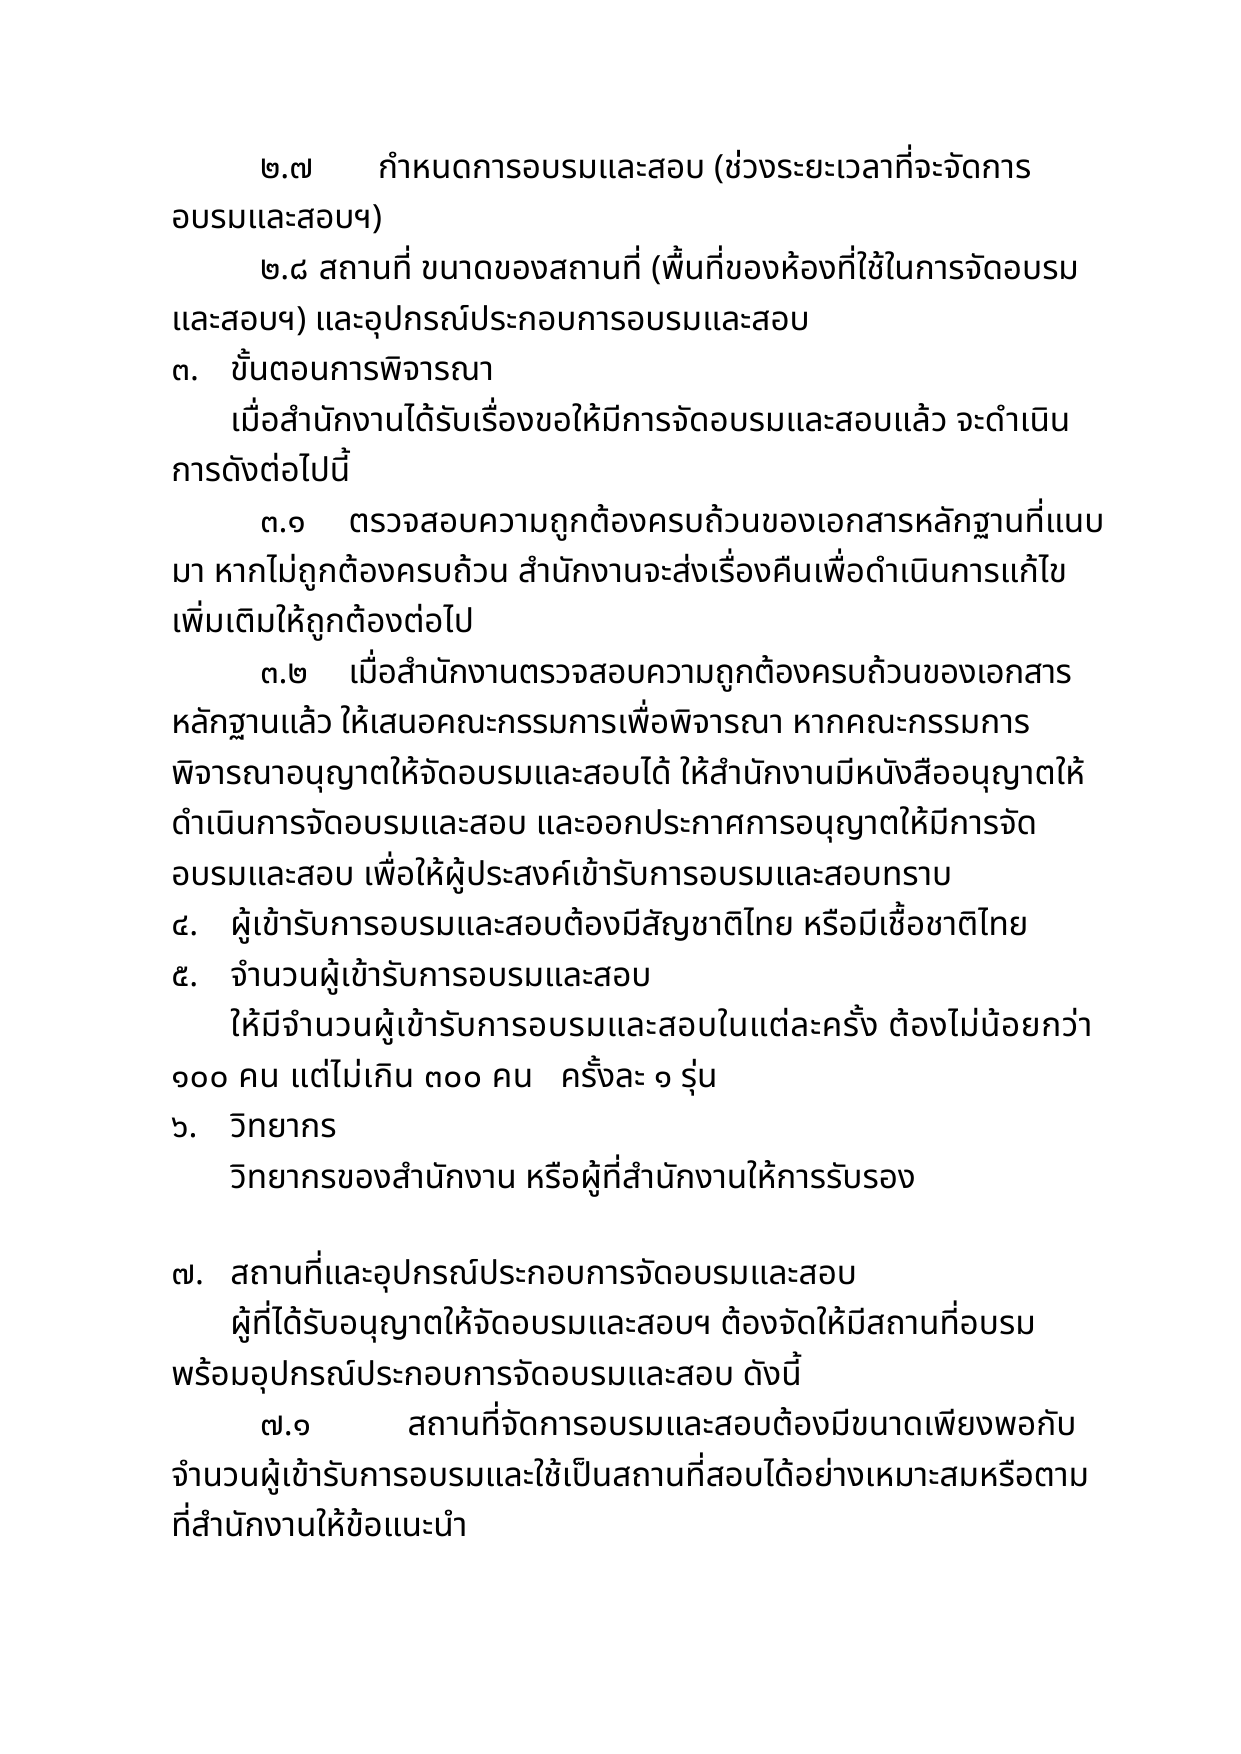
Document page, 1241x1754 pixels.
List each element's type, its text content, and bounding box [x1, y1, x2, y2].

text ๔. ผู้เข้ารับการอบรมและสอบต้องมีสัญชาติไทย หรือมีเชื้อชาติไทย [171, 900, 1105, 951]
text ๓.๒ เมื่อสำนักงานตรวจสอบความถูกต้องครบถ้วนของเอกสารหลักฐานแล้ว ให้เสนอคณะกรรมการเพื่อพิจารณา หากคณะกรรมการพิจารณาอนุญาตให้จัดอบรมและสอบได้ ให้สำนักงานมีหนังสืออนุญาตให้ดำเนินการจัดอบรมและสอบ และออกประกาศการอนุญาตให้มีการจัดอบรมและสอบ เพื่อให้ผู้ประสงค์เข้ารับการอบรมและสอบทราบ [171, 648, 1105, 900]
text วิทยากรของสำนักงาน หรือผู้ที่สำนักงานให้การรับรอง [171, 1153, 1105, 1203]
text ๓.๑ ตรวจสอบความถูกต้องครบถ้วนของเอกสารหลักฐานที่แนบมา หากไม่ถูกต้องครบถ้วน สำนักงานจะส่งเรื่องคืนเพื่อดำเนินการแก้ไขเพิ่มเติมให้ถูกต้องต่อไป [171, 496, 1105, 648]
text ๗. สถานที่และอุปกรณ์ประกอบการจัดอบรมและสอบ [171, 1249, 1105, 1299]
text เมื่อสำนักงานได้รับเรื่องขอให้มีการจัดอบรมและสอบแล้ว จะดำเนินการดังต่อไปนี้ [171, 396, 1105, 496]
text ๗.๑ สถานที่จัดการอบรมและสอบต้องมีขนาดเพียงพอกับจำนวนผู้เข้ารับการอบรมและใช้เป็นสถานที่สอบได้อย่างเหมาะสมหรือตามที่สำนักงานให้ข้อแนะนำ [171, 1400, 1105, 1552]
text ๓. ขั้นตอนการพิจารณา [171, 345, 1105, 396]
text ๒.๘ สถานที่ ขนาดของสถานที่ (พื้นที่ของห้องที่ใช้ในการจัดอบรมและสอบฯ) และอุปกรณ์ประกอบการอบรมและสอบ [171, 244, 1105, 345]
text ๖. วิทยากร [171, 1102, 1105, 1153]
text ๕. จำนวนผู้เข้ารับการอบรมและสอบ [171, 951, 1105, 1001]
text ผู้ที่ได้รับอนุญาตให้จัดอบรมและสอบฯ ต้องจัดให้มีสถานที่อบรมพร้อมอุปกรณ์ประกอบการจัดอบรมและสอบ ดังนี้ [171, 1299, 1105, 1400]
text ๒.๗ กำหนดการอบรมและสอบ (ช่วงระยะเวลาที่จะจัดการอบรมและสอบฯ) [171, 142, 1105, 244]
text ให้มีจำนวนผู้เข้ารับการอบรมและสอบในแต่ละครั้ง ต้องไม่น้อยกว่า ๑๐๐ คน แต่ไม่เกิน ๓๐๐ คน ครั้งละ ๑ รุ่น [171, 1001, 1105, 1102]
